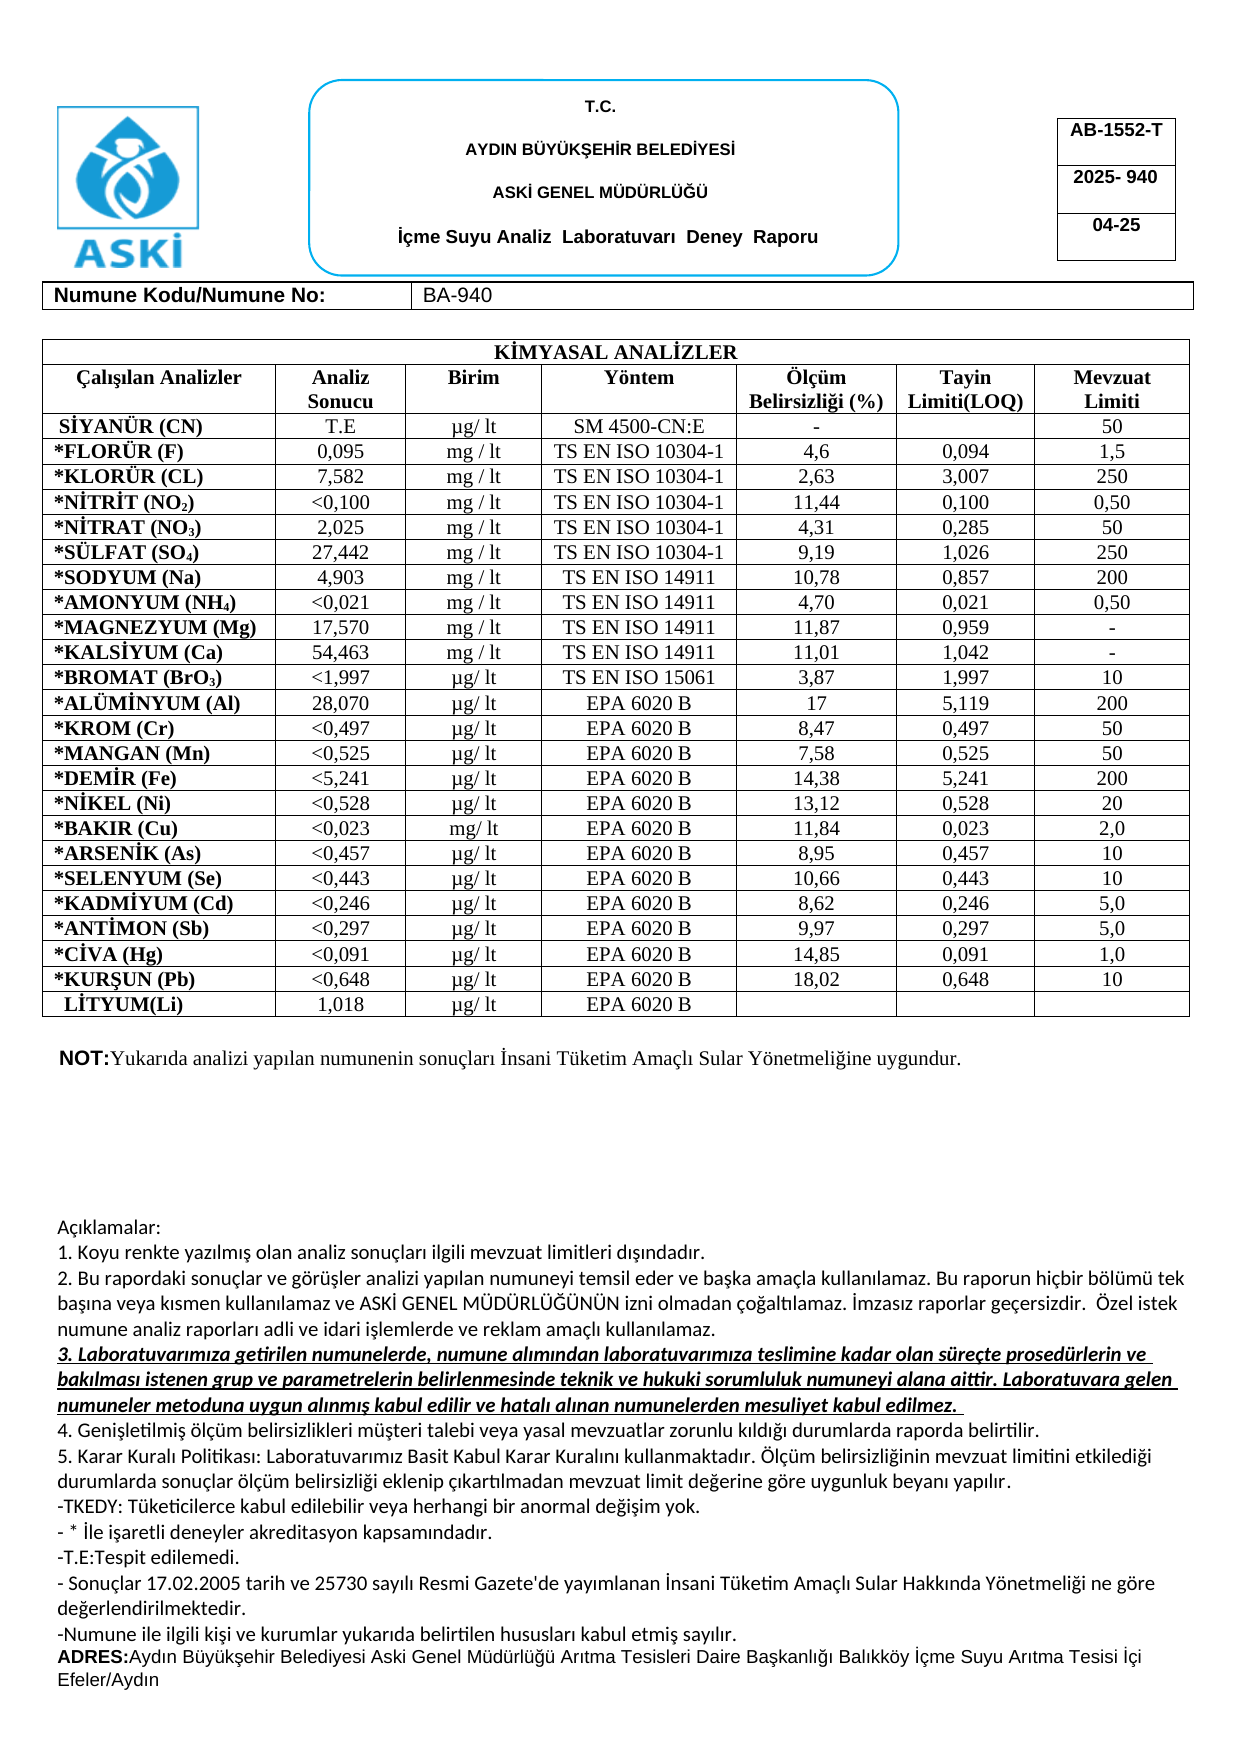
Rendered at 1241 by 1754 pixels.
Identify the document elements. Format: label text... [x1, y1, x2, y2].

text NOT:Yukarıda analizi yapılan numunenin sonuçları İnsani Tüketim Amaçlı Sular Yönetmeliğine uygundur. [59, 1046, 1190, 1070]
table_cell <0,648 [276, 967, 405, 991]
table_cell Tayin Limiti(LOQ) [897, 365, 1034, 413]
table_cell 4,903 [276, 565, 405, 589]
table_cell 0,094 [897, 439, 1034, 463]
table_cell 50 [1035, 515, 1189, 539]
table_cell 2025- 940 [1058, 166, 1175, 212]
table_cell - [1035, 615, 1189, 639]
table_cell 0,443 [897, 866, 1034, 890]
table_cell 5,0 [1035, 916, 1189, 940]
table_cell *AMONYUM (NH4) [43, 590, 275, 614]
table_cell 50 [1035, 741, 1189, 765]
table_cell 10 [1035, 665, 1189, 689]
table_cell 0,525 [897, 741, 1034, 765]
table_cell <0,457 [276, 841, 405, 865]
table_cell 7,582 [276, 465, 405, 488]
table_cell 14,85 [737, 941, 896, 966]
table_cell Ölçüm Belirsizliği (%) [737, 365, 896, 413]
table_cell 0,50 [1035, 590, 1189, 614]
table_cell - [1035, 640, 1189, 664]
table_cell <0,100 [276, 490, 405, 514]
table_cell 0,959 [897, 615, 1034, 639]
table_cell EPA 6020 B [542, 992, 736, 1016]
table_cell 1,026 [897, 540, 1034, 564]
table_cell mg / lt [406, 490, 541, 514]
table_cell EPA 6020 B [542, 891, 736, 915]
table_cell mg / lt [406, 515, 541, 539]
table_cell EPA 6020 B [542, 967, 736, 991]
table_header KİMYASAL ANALİZLER [43, 340, 1189, 364]
table_cell Analiz Sonucu [276, 365, 405, 413]
table_cell TS EN ISO 14911 [542, 565, 736, 589]
table_cell *NİTRİT (NO2) [43, 490, 275, 514]
table_cell 0,095 [276, 439, 405, 463]
table_cell mg / lt [406, 615, 541, 639]
table_cell EPA 6020 B [542, 941, 736, 966]
table_cell mg / lt [406, 540, 541, 564]
table_cell EPA 6020 B [542, 791, 736, 815]
table_cell mg / lt [406, 640, 541, 664]
table_header BA-940 [412, 283, 1193, 308]
table_cell 0,246 [897, 891, 1034, 915]
table_cell 0,497 [897, 716, 1034, 739]
table_cell *KADMİYUM (Cd) [43, 891, 275, 915]
table_cell *BAKIR (Cu) [43, 816, 275, 840]
text -TKEDY: Tüketicilerce kabul edilebilir veya herhangi bir anormal değişim yok. [57, 1494, 1190, 1519]
table_cell TS EN ISO 10304-1 [542, 540, 736, 564]
table_cell TS EN ISO 10304-1 [542, 465, 736, 488]
table_header AB-1552-T [1058, 119, 1175, 165]
table_cell *NİTRAT (NO3) [43, 515, 275, 539]
table_cell [897, 414, 1034, 438]
table_cell 1,5 [1035, 439, 1189, 463]
table_cell TS EN ISO 14911 [542, 615, 736, 639]
table_cell 0,285 [897, 515, 1034, 539]
table_cell - [737, 414, 896, 438]
table_cell mg / lt [406, 465, 541, 488]
table_cell 5,0 [1035, 891, 1189, 915]
table_cell *FLORÜR (F) [43, 439, 275, 463]
table_cell *ALÜMİNYUM (Al) [43, 690, 275, 714]
table_cell <0,091 [276, 941, 405, 966]
text ADRES:Aydın Büyükşehir Belediyesi Aski Genel Müdürlüğü Arıtma Tesisleri Daire Başkanlığı Balıkköy İçme Suyu Arıtma Tesisi İçi Efeler/Aydın [57, 1646, 1190, 1690]
table_cell *KLORÜR (CL) [43, 465, 275, 488]
table_cell 11,87 [737, 615, 896, 639]
text 5. Karar Kuralı Politikası: Laboratuvarımız Basit Kabul Karar Kuralını kullanmaktadır. Ölçüm belirsizliğinin mevzuat limitini etkilediği durumlarda sonuçlar ölçüm belirsizliği eklenip çıkartılmadan mevzuat limit değerine göre uygunluk beyanı yapılır. [57, 1443, 1190, 1494]
table_cell 11,84 [737, 816, 896, 840]
table_cell 14,38 [737, 766, 896, 790]
table_cell 0,528 [897, 791, 1034, 815]
table_cell <0,297 [276, 916, 405, 940]
table_cell 10 [1035, 841, 1189, 865]
table_cell *ARSENİK (As) [43, 841, 275, 865]
table_cell EPA 6020 B [542, 916, 736, 940]
table_cell µg/ lt [406, 941, 541, 966]
table_cell 3,87 [737, 665, 896, 689]
table_cell Birim [406, 365, 541, 413]
table_cell Çalışılan Analizler [43, 365, 275, 413]
table_cell 10,78 [737, 565, 896, 589]
table_cell µg/ lt [406, 967, 541, 991]
table_cell 0,297 [897, 916, 1034, 940]
table_cell *DEMİR (Fe) [43, 766, 275, 790]
table_cell 11,01 [737, 640, 896, 664]
table_cell 3,007 [897, 465, 1034, 488]
table_cell µg/ lt [406, 690, 541, 714]
text -T.E:Tespit edilemedi. [57, 1544, 1190, 1570]
table_cell *SELENYUM (Se) [43, 866, 275, 890]
table_cell 0,50 [1035, 490, 1189, 514]
table_cell 200 [1035, 565, 1189, 589]
table_cell 0,648 [897, 967, 1034, 991]
table_cell 250 [1035, 465, 1189, 488]
table_cell 9,97 [737, 916, 896, 940]
table_cell SM 4500-CN:E [542, 414, 736, 438]
table_cell 10 [1035, 866, 1189, 890]
table_cell LİTYUM(Li) [43, 992, 275, 1016]
table_cell mg / lt [406, 590, 541, 614]
table_cell 2,0 [1035, 816, 1189, 840]
table_cell µg/ lt [406, 791, 541, 815]
table_cell µg/ lt [406, 665, 541, 689]
table_cell EPA 6020 B [542, 841, 736, 865]
text 1. Koyu renkte yazılmış olan analiz sonuçları ilgili mevzuat limitleri dışındadır. [57, 1239, 1190, 1265]
table_cell T.E [276, 414, 405, 438]
table_cell 10,66 [737, 866, 896, 890]
table_cell EPA 6020 B [542, 766, 736, 790]
text - * İle işaretli deneyler akreditasyon kapsamındadır. [57, 1519, 1190, 1544]
table_cell *KROM (Cr) [43, 716, 275, 739]
table_cell <1,997 [276, 665, 405, 689]
table_cell SİYANÜR (CN) [43, 414, 275, 438]
table_cell 0,857 [897, 565, 1034, 589]
table_cell <0,023 [276, 816, 405, 840]
table_cell <5,241 [276, 766, 405, 790]
table_cell 17,570 [276, 615, 405, 639]
table_cell *BROMAT (BrO3) [43, 665, 275, 689]
table_cell 50 [1035, 716, 1189, 739]
table_cell TS EN ISO 15061 [542, 665, 736, 689]
table_cell EPA 6020 B [542, 816, 736, 840]
table_cell 8,62 [737, 891, 896, 915]
table_cell 1,997 [897, 665, 1034, 689]
table_cell 8,95 [737, 841, 896, 865]
table_cell 250 [1035, 540, 1189, 564]
table_cell 28,070 [276, 690, 405, 714]
table_cell 17 [737, 690, 896, 714]
table_cell <0,246 [276, 891, 405, 915]
table_cell *SÜLFAT (SO4) [43, 540, 275, 564]
table_header Numune Kodu/Numune No: [43, 283, 411, 308]
table_cell mg / lt [406, 565, 541, 589]
table_cell <0,497 [276, 716, 405, 739]
table_cell 8,47 [737, 716, 896, 739]
table_cell 50 [1035, 414, 1189, 438]
text 2. Bu rapordaki sonuçlar ve görüşler analizi yapılan numuneyi temsil eder ve başka amaçla kullanılamaz. Bu raporun hiçbir bölümü tek başına veya kısmen kullanılamaz ve ASKİ GENEL MÜDÜRLÜĞÜNÜN izni olmadan çoğaltılamaz. İmzasız raporlar geçersizdir. Özel istek numune analiz raporları adli ve idari işlemlerde ve reklam amaçlı kullanılamaz. [57, 1265, 1190, 1341]
picture [57, 106, 200, 268]
table_cell 200 [1035, 690, 1189, 714]
table_cell TS EN ISO 14911 [542, 590, 736, 614]
table_cell *MAGNEZYUM (Mg) [43, 615, 275, 639]
table_cell mg/ lt [406, 816, 541, 840]
table_cell <0,443 [276, 866, 405, 890]
table_cell EPA 6020 B [542, 866, 736, 890]
table_cell *CİVA (Hg) [43, 941, 275, 966]
table_cell 0,021 [897, 590, 1034, 614]
table_cell 0,091 [897, 941, 1034, 966]
table_cell <0,525 [276, 741, 405, 765]
table_cell 0,023 [897, 816, 1034, 840]
table_cell 10 [1035, 967, 1189, 991]
table_cell 0,100 [897, 490, 1034, 514]
table_cell 5,241 [897, 766, 1034, 790]
table_cell µg/ lt [406, 716, 541, 739]
table_cell EPA 6020 B [542, 690, 736, 714]
table_cell 2,025 [276, 515, 405, 539]
table_cell µg/ lt [406, 841, 541, 865]
table_cell 0,457 [897, 841, 1034, 865]
table_cell 4,6 [737, 439, 896, 463]
table_cell 11,44 [737, 490, 896, 514]
table_cell 2,63 [737, 465, 896, 488]
table_cell [1035, 992, 1189, 1016]
table_cell 54,463 [276, 640, 405, 664]
table_cell µg/ lt [406, 992, 541, 1016]
table_cell *SODYUM (Na) [43, 565, 275, 589]
table_cell µg/ lt [406, 766, 541, 790]
table_cell EPA 6020 B [542, 741, 736, 765]
table_cell TS EN ISO 10304-1 [542, 490, 736, 514]
table_cell 27,442 [276, 540, 405, 564]
table_cell 4,31 [737, 515, 896, 539]
table_cell 1,0 [1035, 941, 1189, 966]
table_cell 1,042 [897, 640, 1034, 664]
table_cell 20 [1035, 791, 1189, 815]
table_cell *MANGAN (Mn) [43, 741, 275, 765]
table_cell <0,528 [276, 791, 405, 815]
table_cell µg/ lt [406, 916, 541, 940]
table_cell [897, 992, 1034, 1016]
table_cell Yöntem [542, 365, 736, 413]
table_cell 9,19 [737, 540, 896, 564]
table_cell TS EN ISO 10304-1 [542, 439, 736, 463]
table_cell Mevzuat Limiti [1035, 365, 1189, 413]
table_cell µg/ lt [406, 414, 541, 438]
table_cell µg/ lt [406, 891, 541, 915]
table_cell <0,021 [276, 590, 405, 614]
text 3. Laboratuvarımıza getirilen numunelerde, numune alımından laboratuvarımıza teslimine kadar olan süreçte prosedürlerin ve bakılması istenen grup ve parametrelerin belirlenmesinde teknik ve hukuki sorumluluk numuneyi alana aittir. Laboratuvara gelen numuneler metoduna uygun alınmış kabul edilir ve hatalı alınan numunelerden mesuliyet kabul edilmez. [57, 1341, 1190, 1417]
table_cell µg/ lt [406, 741, 541, 765]
table_cell 4,70 [737, 590, 896, 614]
table_cell 200 [1035, 766, 1189, 790]
text Açıklamalar: [57, 1214, 1190, 1239]
table_cell µg/ lt [406, 866, 541, 890]
table_cell EPA 6020 B [542, 716, 736, 739]
table_cell TS EN ISO 10304-1 [542, 515, 736, 539]
table_cell *KURŞUN (Pb) [43, 967, 275, 991]
table_cell 1,018 [276, 992, 405, 1016]
text 4. Genişletilmiş ölçüm belirsizlikleri müşteri talebi veya yasal mevzuatlar zorunlu kıldığı durumlarda raporda belirtilir. [57, 1417, 1190, 1443]
table_cell mg / lt [406, 439, 541, 463]
table_cell *ANTİMON (Sb) [43, 916, 275, 940]
table_cell 7,58 [737, 741, 896, 765]
table_cell TS EN ISO 14911 [542, 640, 736, 664]
text -Numune ile ilgili kişi ve kurumlar yukarıda belirtilen hususları kabul etmiş sayılır. [57, 1621, 1190, 1646]
table_cell 04-25 [1058, 214, 1175, 260]
table_cell 5,119 [897, 690, 1034, 714]
table_cell *NİKEL (Ni) [43, 791, 275, 815]
table_cell 18,02 [737, 967, 896, 991]
table_cell *KALSİYUM (Ca) [43, 640, 275, 664]
table_cell 13,12 [737, 791, 896, 815]
table_cell [737, 992, 896, 1016]
text - Sonuçlar 17.02.2005 tarih ve 25730 sayılı Resmi Gazete'de yayımlanan İnsani Tüketim Amaçlı Sular Hakkında Yönetmeliği ne göre değerlendirilmektedir. [57, 1570, 1190, 1621]
